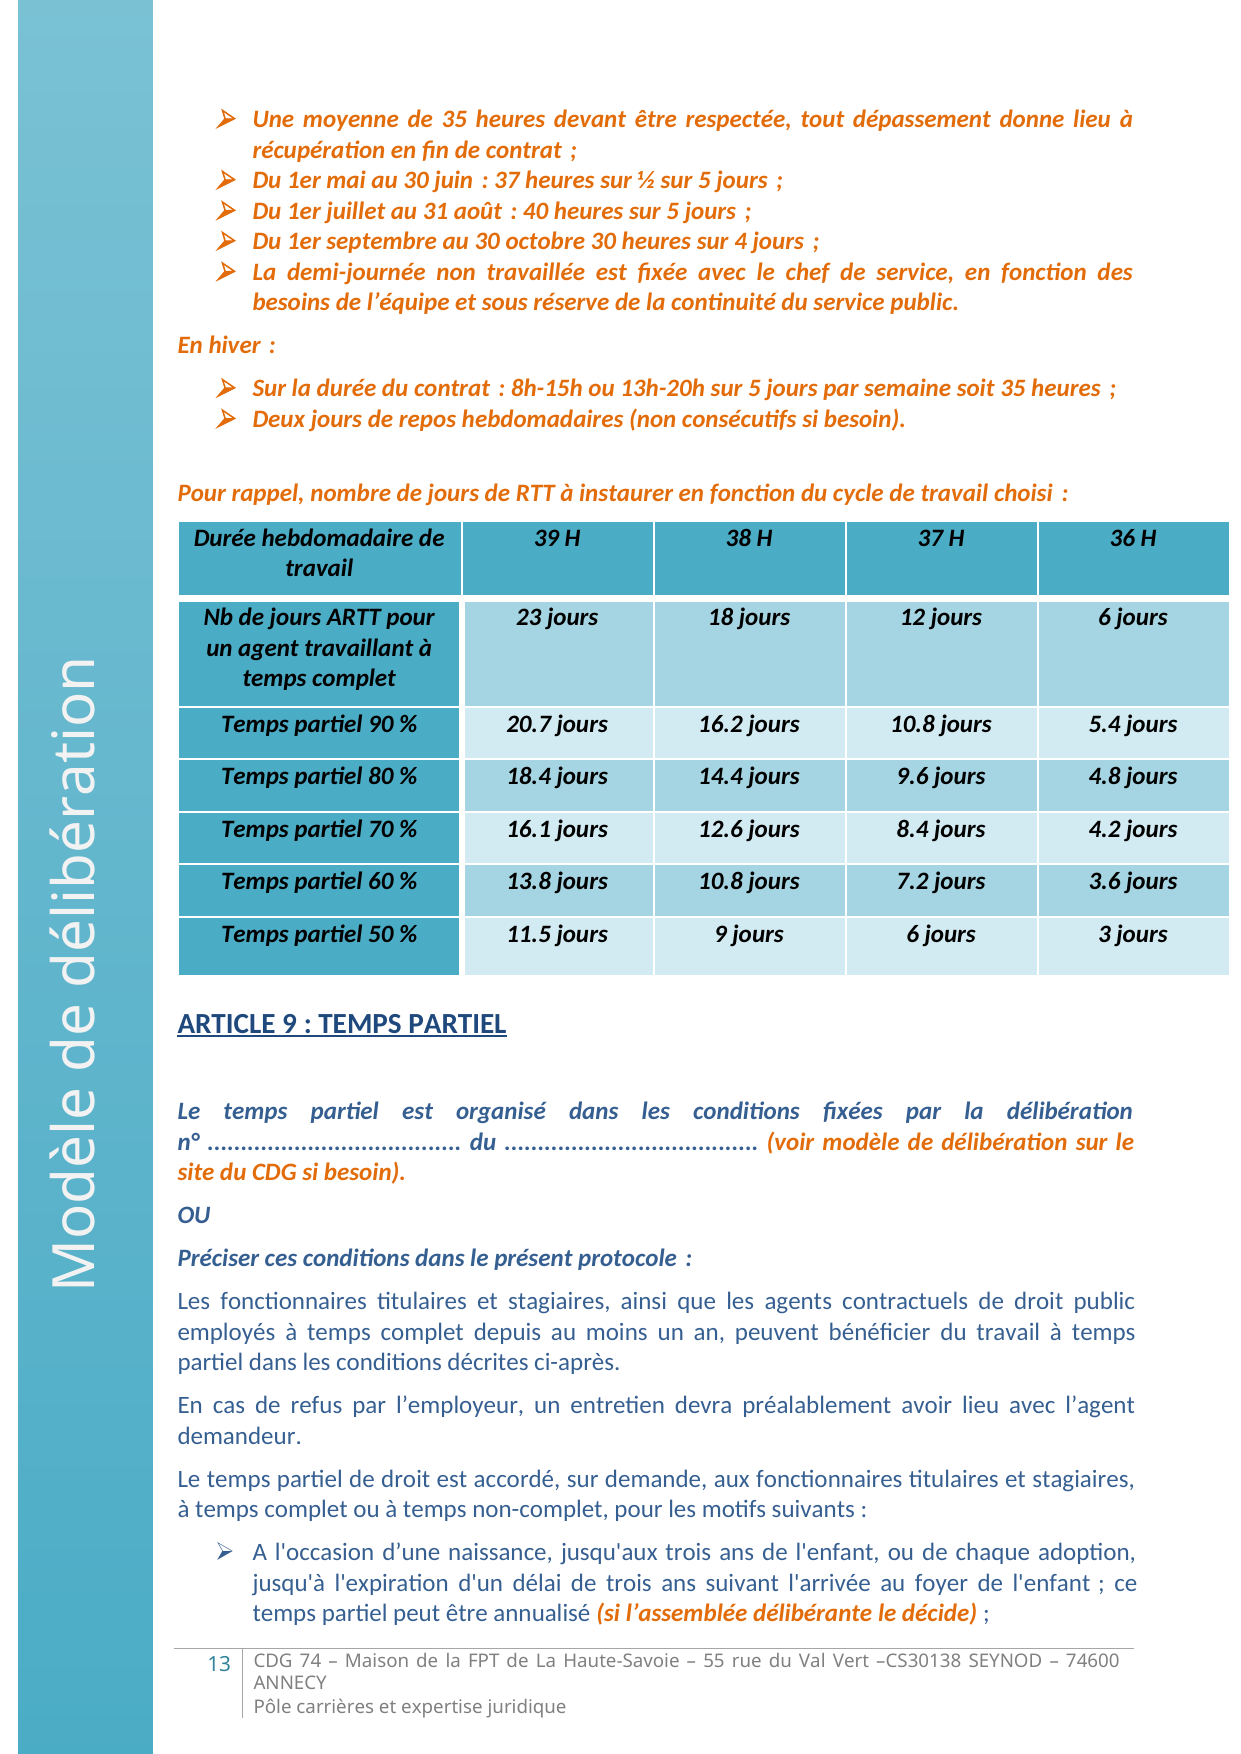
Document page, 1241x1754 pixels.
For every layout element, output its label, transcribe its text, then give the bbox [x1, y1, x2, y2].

table_cell 6 jours [1039, 602, 1229, 706]
text Les fonctionnaires titulaires et stagiaires, ainsi que les agents contractuels de droit public employés à temps complet depuis au moins un an, peuvent bénéficier du travail à temps partiel dans les conditions décrites ci-après. [177, 1285, 1137, 1377]
text Le temps partiel est organisé dans les conditions fixées par la délibération n° ...................................... du ...................................... (voir modèle de délibération sur le site du CDG si besoin). [177, 1095, 1137, 1187]
table_cell Temps partiel 50 % [179, 918, 459, 975]
table_cell 7.2 jours [847, 865, 1037, 916]
table_cell 12.6 jours [655, 813, 845, 863]
table_cell 3.6 jours [1039, 865, 1229, 916]
table_cell 5.4 jours [1039, 708, 1229, 758]
table_cell 8.4 jours [847, 813, 1037, 863]
table_cell 16.1 jours [465, 813, 653, 863]
list Sur la durée du contrat : 8h-15h ou 13h-20h sur 5 jours par semaine soit 35 heures ; [215, 373, 1137, 403]
table_cell 4.8 jours [1039, 760, 1229, 811]
text OU [177, 1199, 1137, 1230]
table_cell 9 jours [655, 918, 845, 975]
table_cell 20.7 jours [465, 708, 653, 758]
table_cell 10.8 jours [847, 708, 1037, 758]
table_cell 11.5 jours [465, 918, 653, 975]
text En cas de refus par l’employeur, un entretien devra préalablement avoir lieu avec l’agent demandeur. [177, 1389, 1137, 1450]
table_cell Temps partiel 60 % [179, 865, 459, 916]
table_header 38 H [655, 522, 845, 595]
list La demi-journée non travaillée est fixée avec le chef de service, en fonction des besoins de l’équipe et sous réserve de la continuité du service public. [215, 256, 1137, 317]
table_header 39 H [463, 522, 653, 595]
list Du 1er septembre au 30 octobre 30 heures sur 4 jours ; [215, 226, 1137, 256]
table_cell Temps partiel 90 % [179, 708, 459, 758]
table_cell Temps partiel 80 % [179, 760, 459, 811]
table_cell 13.8 jours [465, 865, 653, 916]
table_cell 9.6 jours [847, 760, 1037, 811]
table_header 37 H [847, 522, 1037, 595]
table_cell 16.2 jours [655, 708, 845, 758]
table_cell 3 jours [1039, 918, 1229, 975]
list Une moyenne de 35 heures devant être respectée, tout dépassement donne lieu à récupération en fin de contrat ; [215, 103, 1137, 164]
list Du 1er juillet au 31 août : 40 heures sur 5 jours ; [215, 195, 1137, 226]
table_cell 4.2 jours [1039, 813, 1229, 863]
table_header 36 H [1039, 522, 1229, 595]
list A l'occasion d’une naissance, jusqu'aux trois ans de l'enfant, ou de chaque adoption, jusqu'à l'expiration d'un délai de trois ans suivant l'arrivée au foyer de l'enfant ; ce temps partiel peut être annualisé (si l’assemblée délibérante le décide) ; [215, 1536, 1137, 1628]
subtitle ARTICLE 9 : TEMPS PARTIEL [177, 1008, 1137, 1039]
table_header Durée hebdomadaire de travail [179, 522, 461, 595]
table_cell 12 jours [847, 602, 1037, 706]
text Le temps partiel de droit est accordé, sur demande, aux fonctionnaires titulaires et stagiaires, à temps complet ou à temps non-complet, pour les motifs suivants : [177, 1463, 1137, 1524]
table_cell 18 jours [655, 602, 845, 706]
text Préciser ces conditions dans le présent protocole : [177, 1242, 1137, 1273]
table_cell 14.4 jours [655, 760, 845, 811]
table_cell 23 jours [465, 602, 653, 706]
table_cell 6 jours [847, 918, 1037, 975]
table_cell 18.4 jours [465, 760, 653, 811]
table_cell Nb de jours ARTT pour un agent travaillant à temps complet [179, 602, 459, 706]
table_cell Temps partiel 70 % [179, 813, 459, 863]
list Deux jours de repos hebdomadaires (non consécutifs si besoin). [215, 403, 1137, 434]
list Du 1er mai au 30 juin : 37 heures sur ½ sur 5 jours ; [215, 164, 1137, 195]
table_cell 10.8 jours [655, 865, 845, 916]
text En hiver : [177, 329, 1137, 360]
text Pour rappel, nombre de jours de RTT à instaurer en fonction du cycle de travail choisi : [177, 477, 1137, 507]
